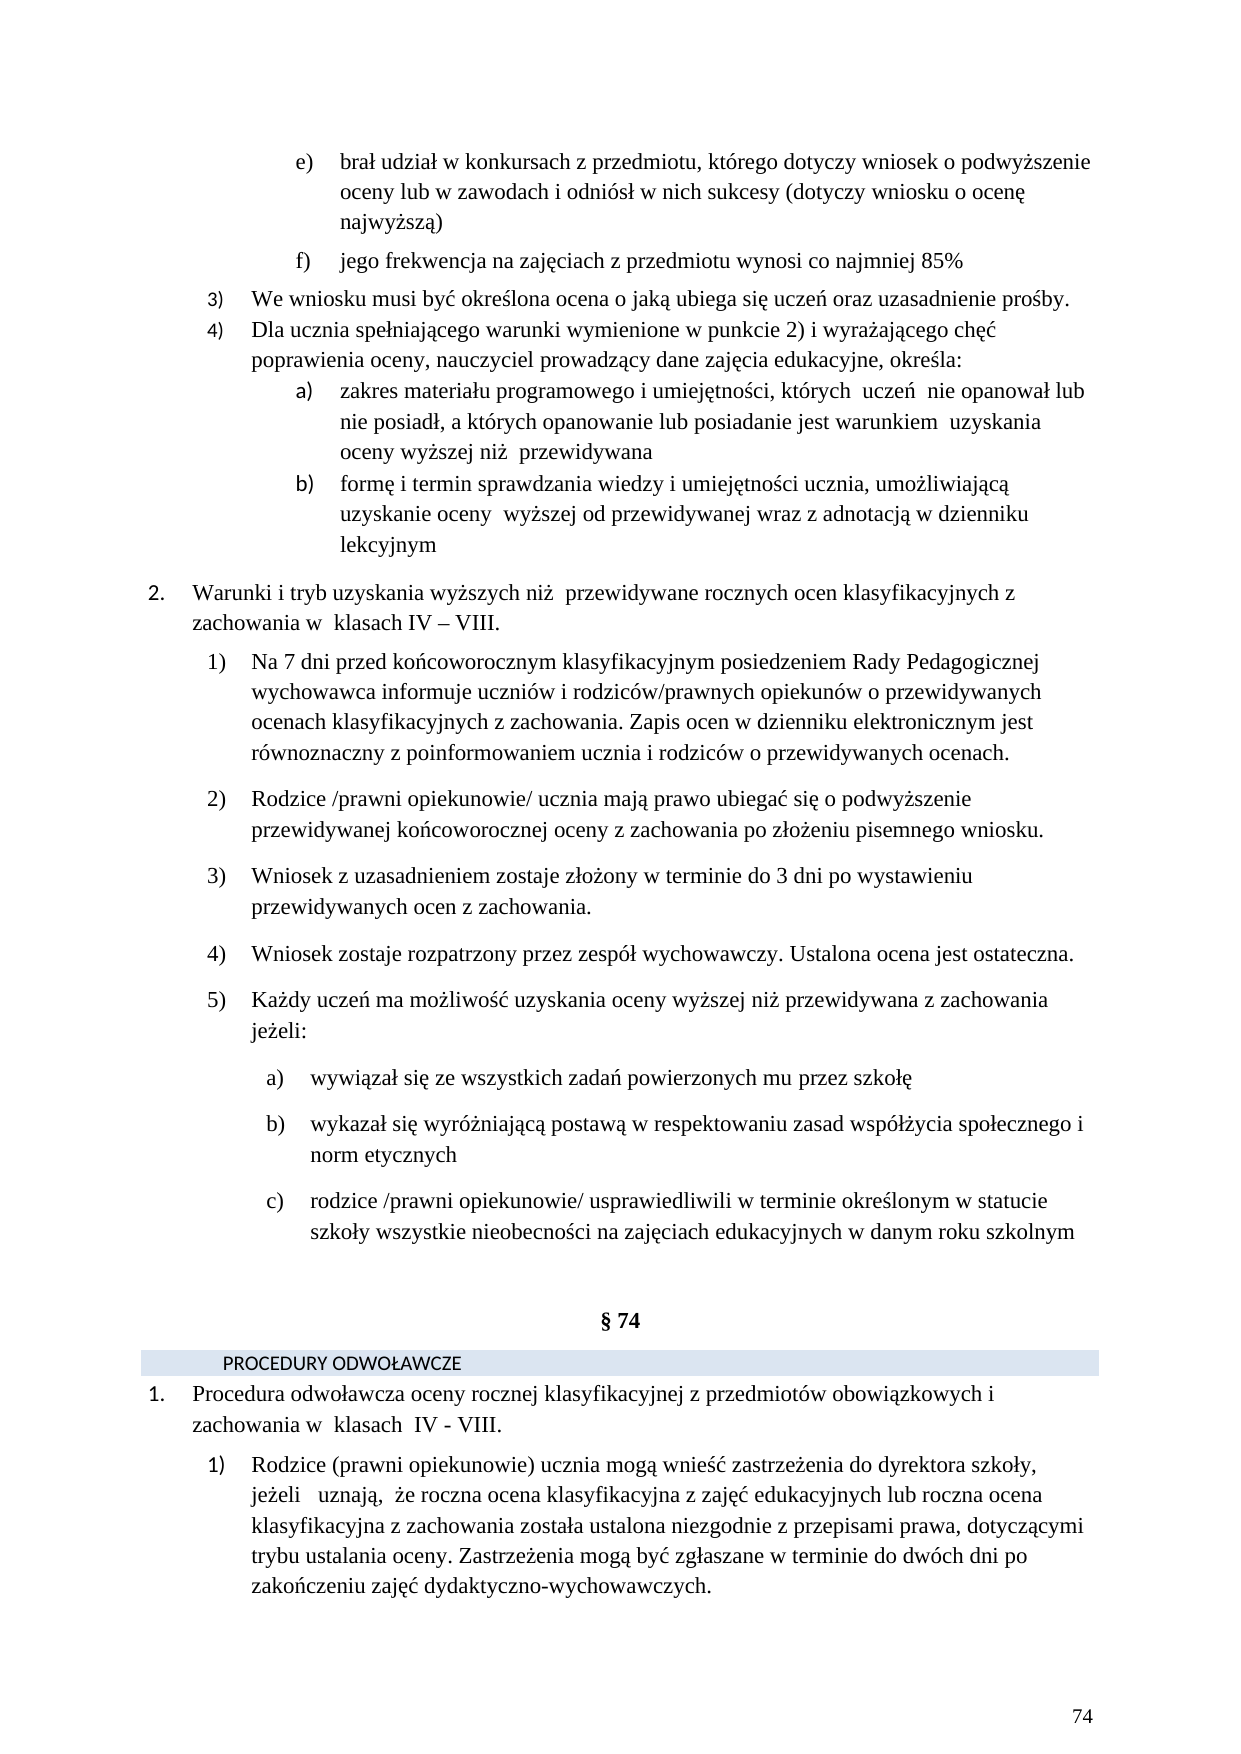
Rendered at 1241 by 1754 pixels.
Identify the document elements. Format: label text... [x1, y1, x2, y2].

text § 74 [148, 1307, 1092, 1334]
list Rodzice (prawni opiekunowie) ucznia mogą wnieść zastrzeżenia do dyrektora szkoły, jeżeli uznają, że roczna ocena klasyfikacyjna z zajęć edukacyjnych lub roczna ocena klasyfikacyjna z zachowania została ustalona niezgodnie z przepisami prawa, dotyczącymi trybu ustalania oceny. Zastrzeżenia mogą być zgłaszane w terminie do dwóch dni po zakończeniu zajęć dydaktyczno-wychowawczych. [207, 1450, 1092, 1598]
list Procedura odwoławcza oceny rocznej klasyfikacyjnej z przedmiotów obowiązkowych i zachowania w klasach IV - VIII. [148, 1379, 1092, 1437]
list Wniosek z uzasadnieniem zostaje złożony w terminie do 3 dni po wystawieniu przewidywanych ocen z zachowania. [207, 863, 1092, 919]
list Wniosek zostaje rozpatrzony przez zespół wychowawczy. Ustalona ocena jest ostateczna. [207, 940, 1092, 966]
list Dla ucznia spełniającego warunki wymienione w punkcie 2) i wyrażającego chęć poprawienia oceny, nauczyciel prowadzący dane zajęcia edukacyjne, określa: [207, 316, 1092, 372]
list We wniosku musi być określona ocena o jaką ubiega się uczeń oraz uzasadnienie prośby. [207, 285, 1092, 312]
list PROCEDURY ODWOŁAWCZE [148, 1350, 1092, 1376]
text b) wykazał się wyróżniającą postawą w respektowaniu zasad współżycia społecznego i norm etycznych [266, 1111, 1092, 1167]
list Warunki i tryb uzyskania wyższych niż przewidywane rocznych ocen klasyfikacyjnych z zachowania w klasach IV – VIII. [148, 578, 1092, 636]
text a) wywiązał się ze wszystkich zadań powierzonych mu przez szkołę [266, 1064, 1092, 1090]
list formę i termin sprawdzania wiedzy i umiejętności ucznia, umożliwiającą uzyskanie oceny wyższej od przewidywanej wraz z adnotacją w dzienniku lekcyjnym [295, 469, 1092, 557]
list Na 7 dni przed końcoworocznym klasyfikacyjnym posiedzeniem Rady Pedagogicznej wychowawca informuje uczniów i rodziców/prawnych opiekunów o przewidywanych ocenach klasyfikacyjnych z zachowania. Zapis ocen w dzienniku elektronicznym jest równoznaczny z poinformowaniem ucznia i rodziców o przewidywanych ocenach. [207, 648, 1092, 765]
text e) brał udział w konkursach z przedmiotu, którego dotyczy wniosek o podwyższenie oceny lub w zawodach i odniósł w nich sukcesy (dotyczy wniosku o ocenę najwyższą) [295, 148, 1092, 234]
list zakres materiału programowego i umiejętności, których uczeń nie opanował lub nie posiadł, a których opanowanie lub posiadanie jest warunkiem uzyskania oceny wyższej niż przewidywana [295, 376, 1092, 465]
text c) rodzice /prawni opiekunowie/ usprawiedliwili w terminie określonym w statucie szkoły wszystkie nieobecności na zajęciach edukacyjnych w danym roku szkolnym [266, 1188, 1092, 1244]
list Każdy uczeń ma możliwość uzyskania oceny wyższej niż przewidywana z zachowania jeżeli: [207, 987, 1092, 1043]
list Rodzice /prawni opiekunowie/ ucznia mają prawo ubiegać się o podwyższenie przewidywanej końcoworocznej oceny z zachowania po złożeniu pisemnego wniosku. [207, 786, 1092, 842]
text f) jego frekwencja na zajęciach z przedmiotu wynosi co najmniej 85% [295, 247, 1092, 273]
